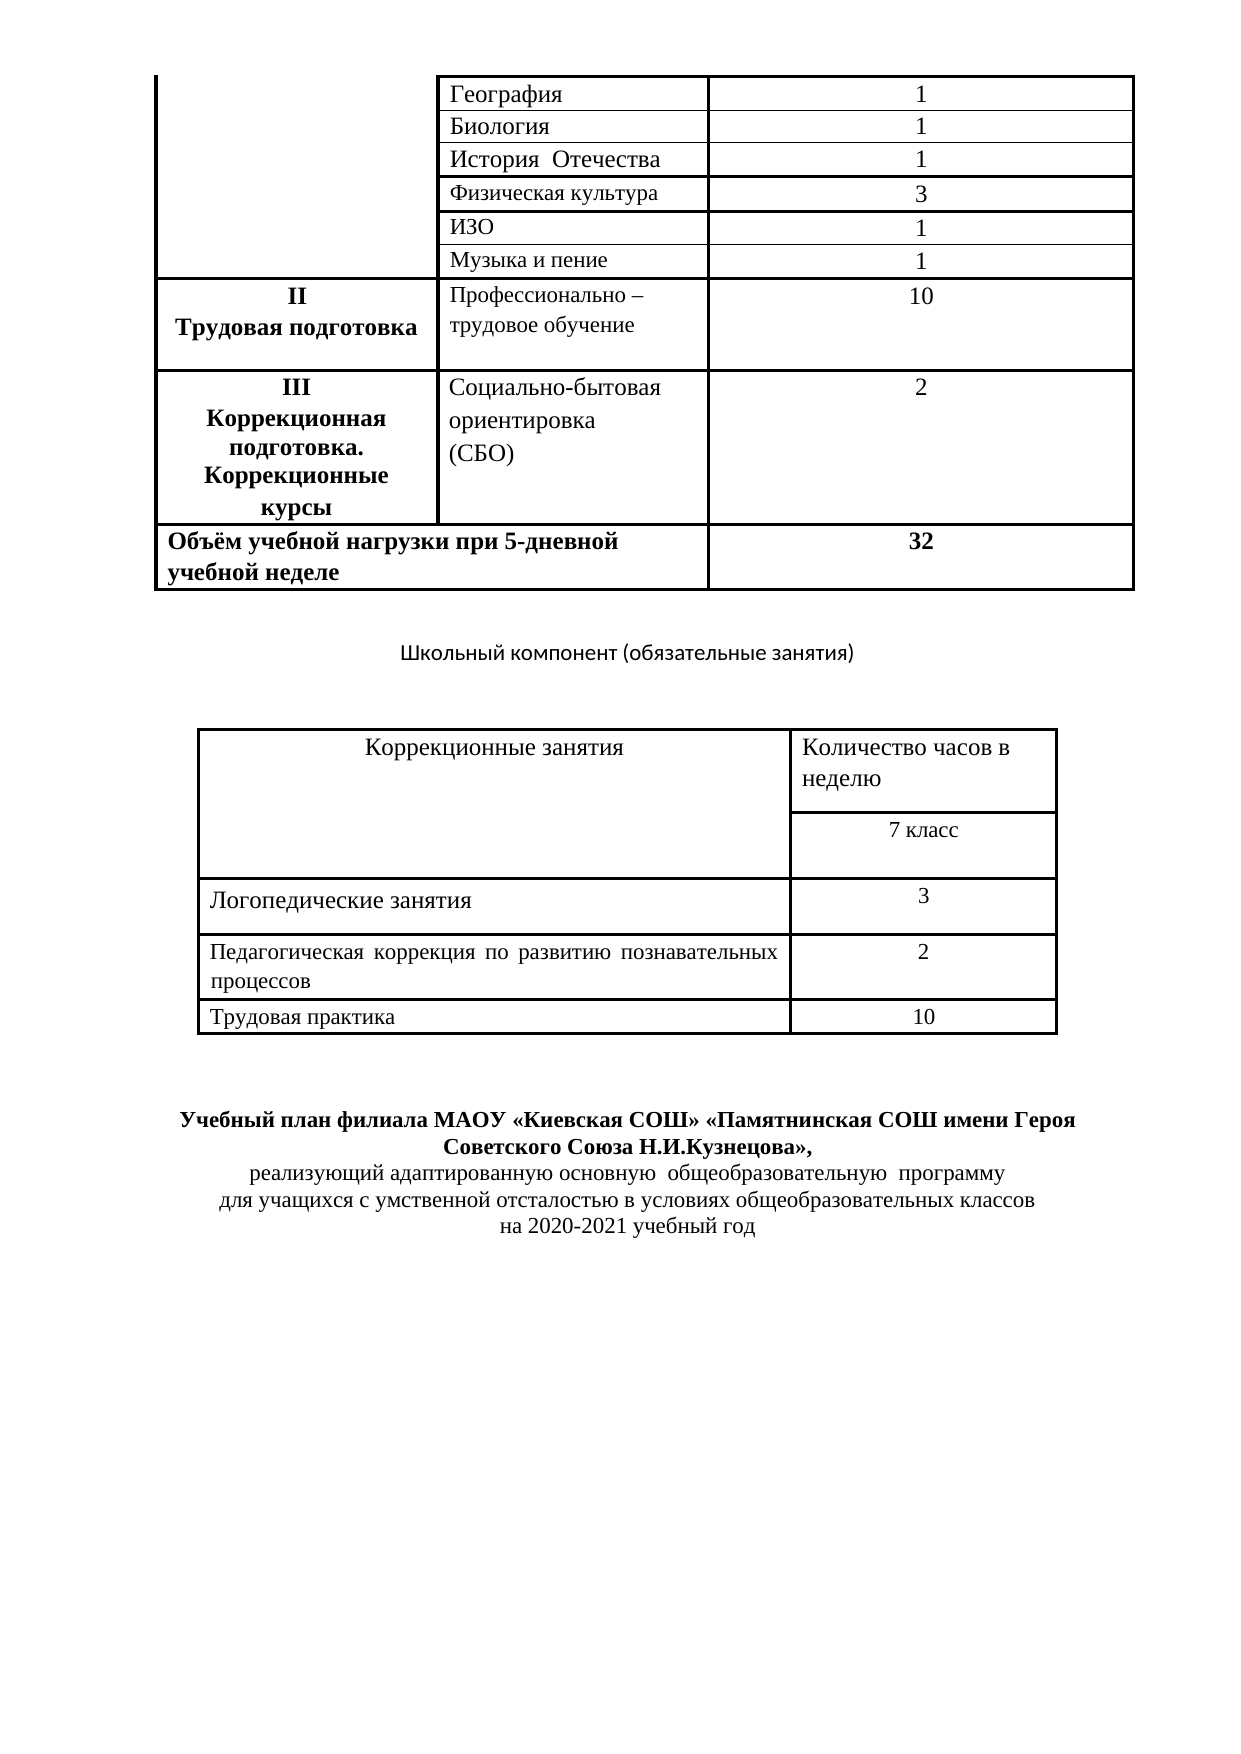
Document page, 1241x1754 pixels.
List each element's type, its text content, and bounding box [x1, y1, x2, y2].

table_cell Социально-бытовая ориентировка (СБО) [440, 372, 707, 522]
text на 2020-2021 учебный год [118, 1212, 1137, 1238]
table_cell ИЗО [440, 213, 707, 244]
table_header Количество часов в неделю [792, 731, 1055, 811]
table_cell 7 класс [792, 814, 1055, 877]
table_cell 2 [710, 372, 1132, 522]
table_cell Объём учебной нагрузки при 5-дневной учебной неделе [158, 526, 707, 588]
table_cell Профессионально – трудовое обучение [440, 280, 707, 369]
table_cell Физическая культура [440, 178, 707, 209]
table_cell 1 [710, 78, 1132, 110]
table_cell 1 [710, 143, 1132, 175]
table_cell 2 [792, 936, 1055, 998]
table_header Коррекционные занятия [200, 731, 789, 877]
table_cell 1 [710, 111, 1132, 142]
table_cell Логопедические занятия [200, 880, 789, 933]
table_cell 3 [710, 178, 1132, 209]
table_cell Трудовая практика [200, 1001, 789, 1032]
text Школьный компонент (обязательные занятия) [118, 638, 1137, 666]
table_cell Музыка и пение [440, 245, 707, 277]
table_cell 32 [710, 526, 1132, 588]
table_cell 3 [792, 880, 1055, 933]
text для учащихся с умственной отсталостью в условиях общеобразовательных классов [118, 1186, 1137, 1212]
table_cell 1 [710, 213, 1132, 244]
table_cell История Отечества [440, 143, 707, 175]
text Учебный план филиала МАОУ «Киевская СОШ» «Памятнинская СОШ имени Героя Советского Союза Н.И.Кузнецова», [118, 1107, 1137, 1159]
text реализующий адаптированную основную общеобразовательную программу [118, 1159, 1137, 1186]
table_cell География [440, 78, 707, 110]
table_cell Педагогическая коррекция по развитию познавательных процессов [200, 936, 789, 998]
table_cell 10 [792, 1001, 1055, 1032]
table_cell III Коррекционная подготовка. Коррекционные курсы [158, 372, 436, 522]
table_cell II Трудовая подготовка [158, 280, 436, 369]
table_cell Биология [440, 111, 707, 142]
table_cell 1 [710, 245, 1132, 277]
table_cell 10 [710, 280, 1132, 369]
